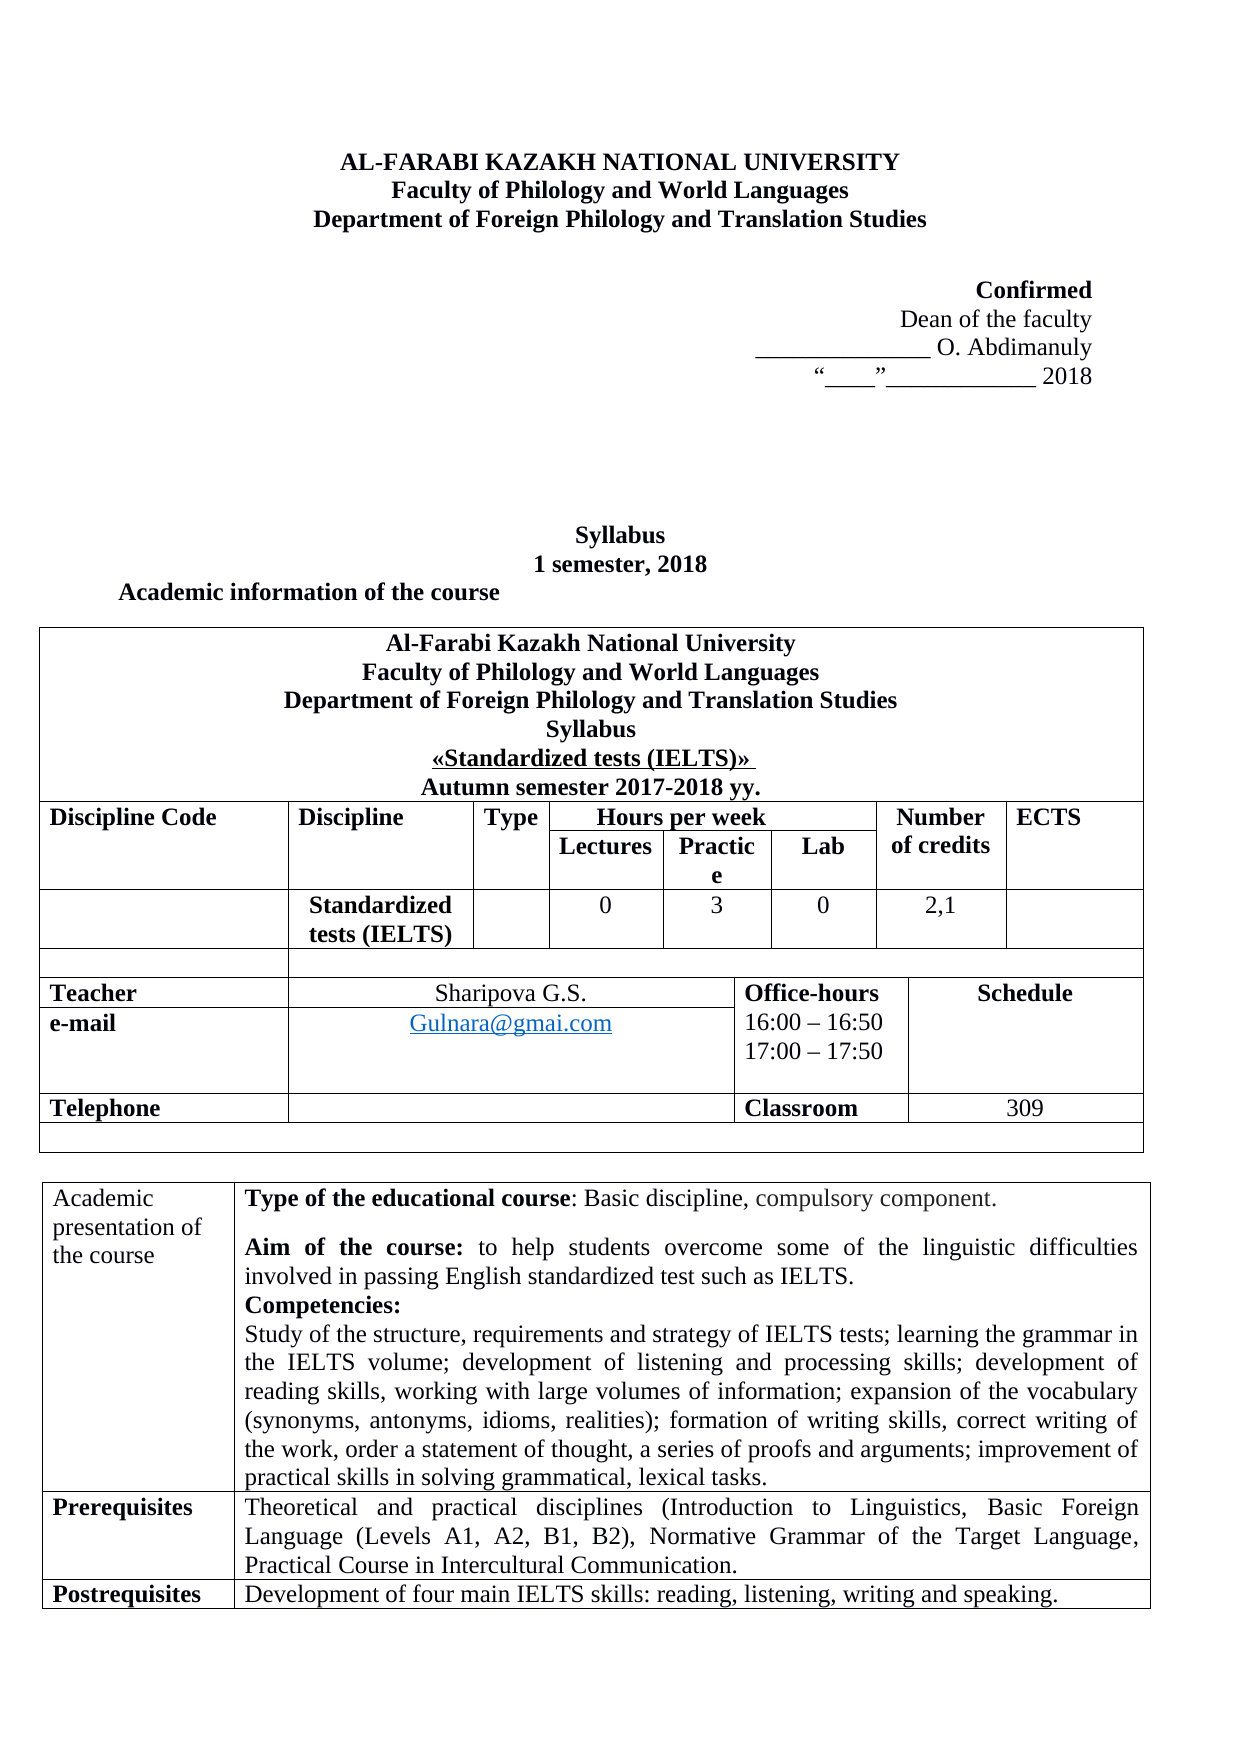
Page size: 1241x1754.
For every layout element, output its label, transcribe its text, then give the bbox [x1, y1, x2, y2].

table_cell Telephone [40, 1094, 288, 1122]
table_cell 0 [550, 890, 663, 947]
table_cell Lab [772, 831, 876, 889]
table_cell Type [474, 802, 549, 889]
table_cell Number of credits [877, 802, 1006, 889]
table_cell [474, 890, 549, 947]
table_header Al-Farabi Kazakh National University Faculty of Philology and World Languages Department of Foreign Philology and Translation Studies Syllabus «Standardized tests (IELTS)» Autumn semester 2017-2018 yy. [40, 628, 1143, 801]
table_header Type of the educational course: Basic discipline, compulsory сomponent. Aim of the course: to help students overcome some of the linguistic difficulties involved in passing English standardized test such as IELTS. Competencies: Study of the structure, requirements and strategy of IELTS tests; learning the grammar in the IELTS volume; development of listening and processing skills; development of reading skills, working with large volumes of information; expansion of the vocabulary (synonyms, antonyms, idioms, realities); formation of writing skills, correct writing of the work, order a statement of thought, a series of proofs and arguments; improvement of practical skills in solving grammatical, lexical tasks. [235, 1183, 1150, 1491]
table_cell Standardized tests (IELTS) [289, 890, 473, 947]
table_cell 3 [664, 890, 771, 947]
table_cell [40, 1123, 1143, 1152]
table_cell Discipline [289, 802, 473, 889]
table_cell [40, 949, 288, 977]
table_cell e-mail [40, 1008, 288, 1092]
text Syllabus [118, 520, 1122, 549]
table_cell Postrequisites [43, 1580, 234, 1608]
table_cell Theoretical and practical disciplines (Introduction to Linguistics, Basic Foreign Language (Levels A1, A2, B1, B2), Normative Grammar of the Target Language, Practical Course in Intercultural Communication. [235, 1492, 1150, 1578]
text AL-FARABI KAZAKH NATIONAL UNIVERSITY [118, 147, 1122, 176]
table_cell Sharipova G.S. [289, 978, 734, 1007]
table_cell Prerequisites [43, 1492, 234, 1578]
table_cell [1007, 890, 1143, 947]
table_cell [289, 949, 1143, 977]
table_cell ECTS [1007, 802, 1143, 889]
table_cell 2,1 [877, 890, 1006, 947]
table_cell Schedule [909, 978, 1143, 1092]
table_cell Discipline Code [40, 802, 288, 889]
table_cell 0 [772, 890, 876, 947]
text Faculty of Philology and World Languages [118, 176, 1122, 204]
table_cell Practice [664, 831, 771, 889]
table_cell Gulnara@gmai.com [289, 1008, 734, 1092]
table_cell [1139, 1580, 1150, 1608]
table_cell [289, 1094, 734, 1122]
table_cell Hours per week [550, 802, 876, 830]
table_cell Lectures [550, 831, 663, 889]
text Department of Foreign Philology and Translation Studies [118, 204, 1122, 233]
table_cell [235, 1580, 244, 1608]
table_cell Teacher [40, 978, 288, 1007]
text 1 semester, 2018 [118, 549, 1122, 577]
table_cell [40, 890, 288, 947]
table_cell Office-hours 16:00 – 16:50 17:00 – 17:50 [735, 978, 908, 1092]
table_header Аcademic presentation of the course [43, 1183, 234, 1491]
table_cell 309 [909, 1094, 1143, 1122]
text Academic information of the course [118, 577, 1122, 606]
table_cell Classroom [735, 1094, 908, 1122]
